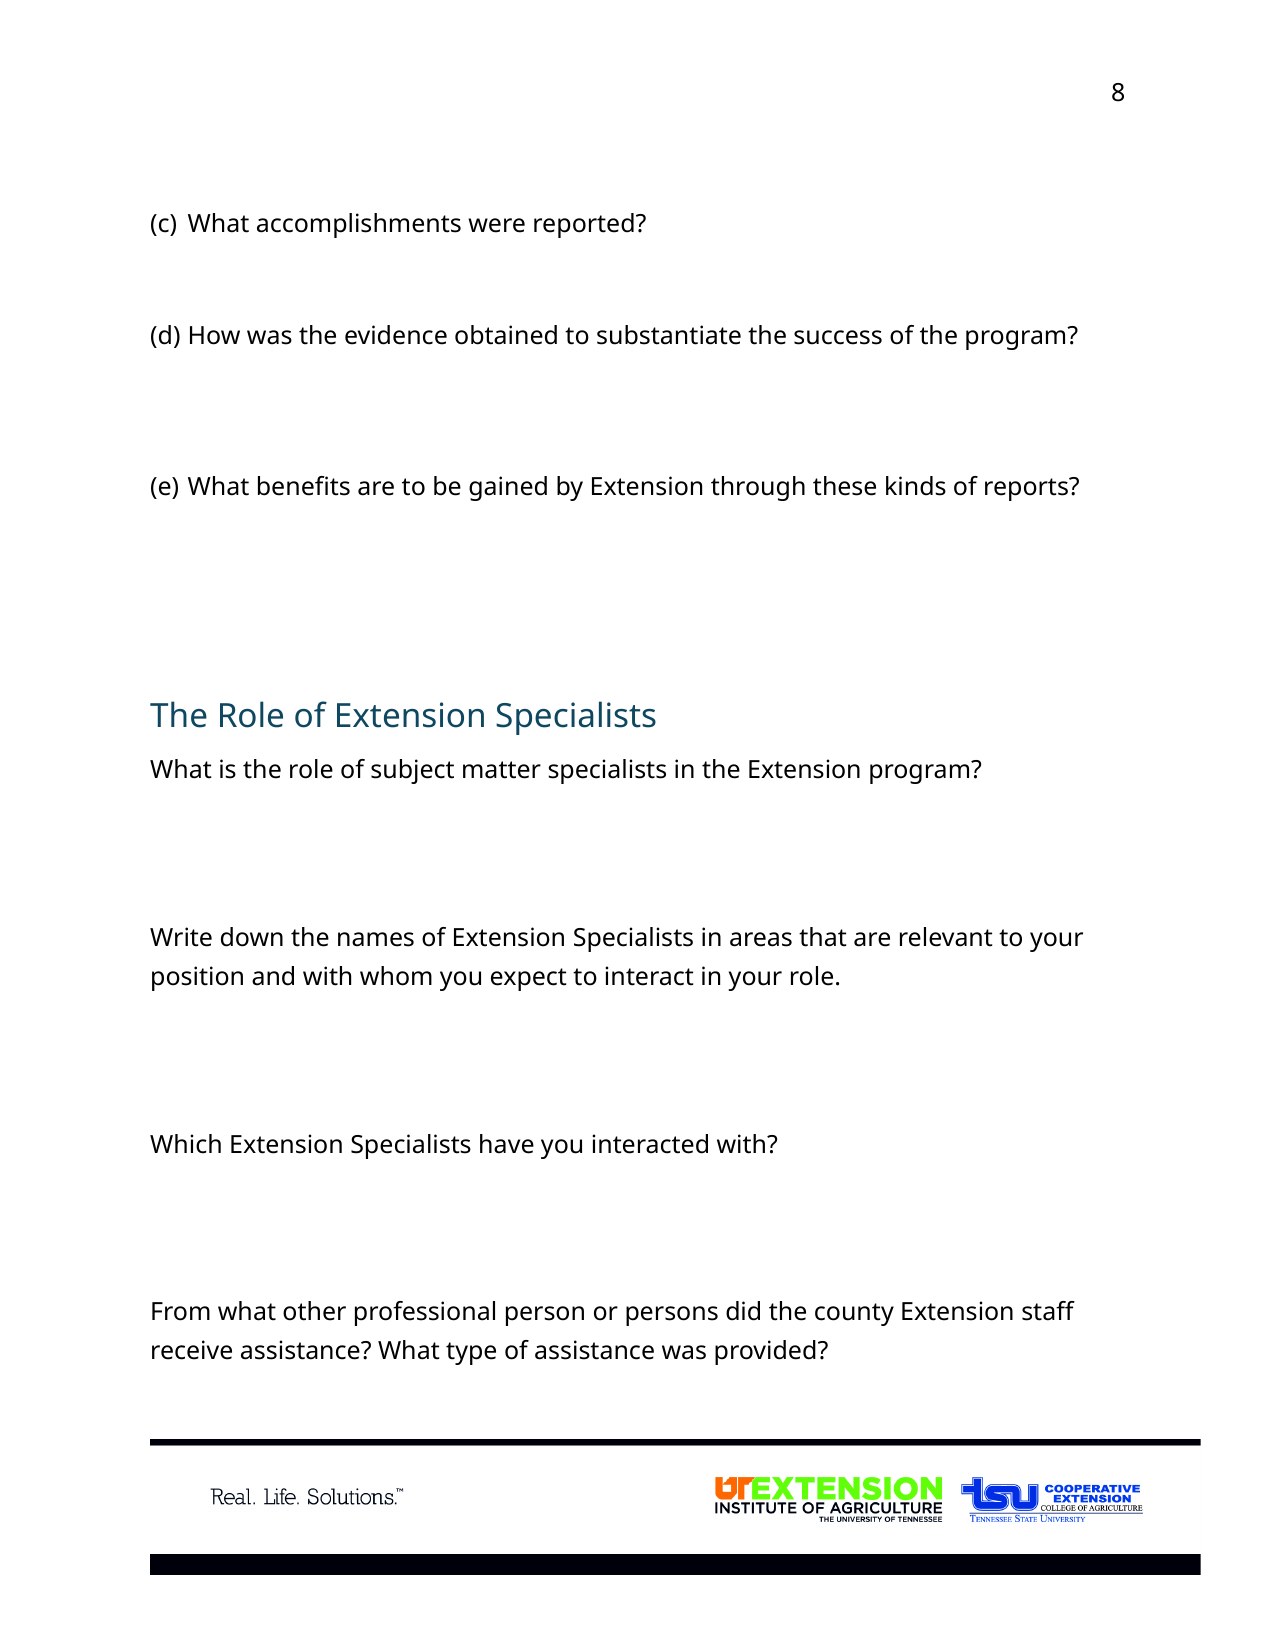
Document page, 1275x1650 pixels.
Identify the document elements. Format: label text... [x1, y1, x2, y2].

text Write down the names of Extension Specialists in areas that are relevant to your position and with whom you expect to interact in your role. [150, 920, 1125, 993]
subtitle The Role of Extension Specialists [150, 692, 1125, 737]
text Which Extension Specialists have you interacted with? [150, 1126, 1125, 1160]
text What is the role of subject matter specialists in the Extension program? [150, 752, 1125, 786]
list How was the evidence obtained to substantiate the success of the program? [150, 317, 1125, 352]
picture [150, 1439, 1201, 1575]
list What benefits are to be gained by Extension through these kinds of reports? [150, 468, 1125, 502]
text From what other professional person or persons did the county Extension staff receive assistance? What type of assistance was provided? [150, 1294, 1125, 1367]
list What accomplishments were reported? [150, 206, 1125, 240]
